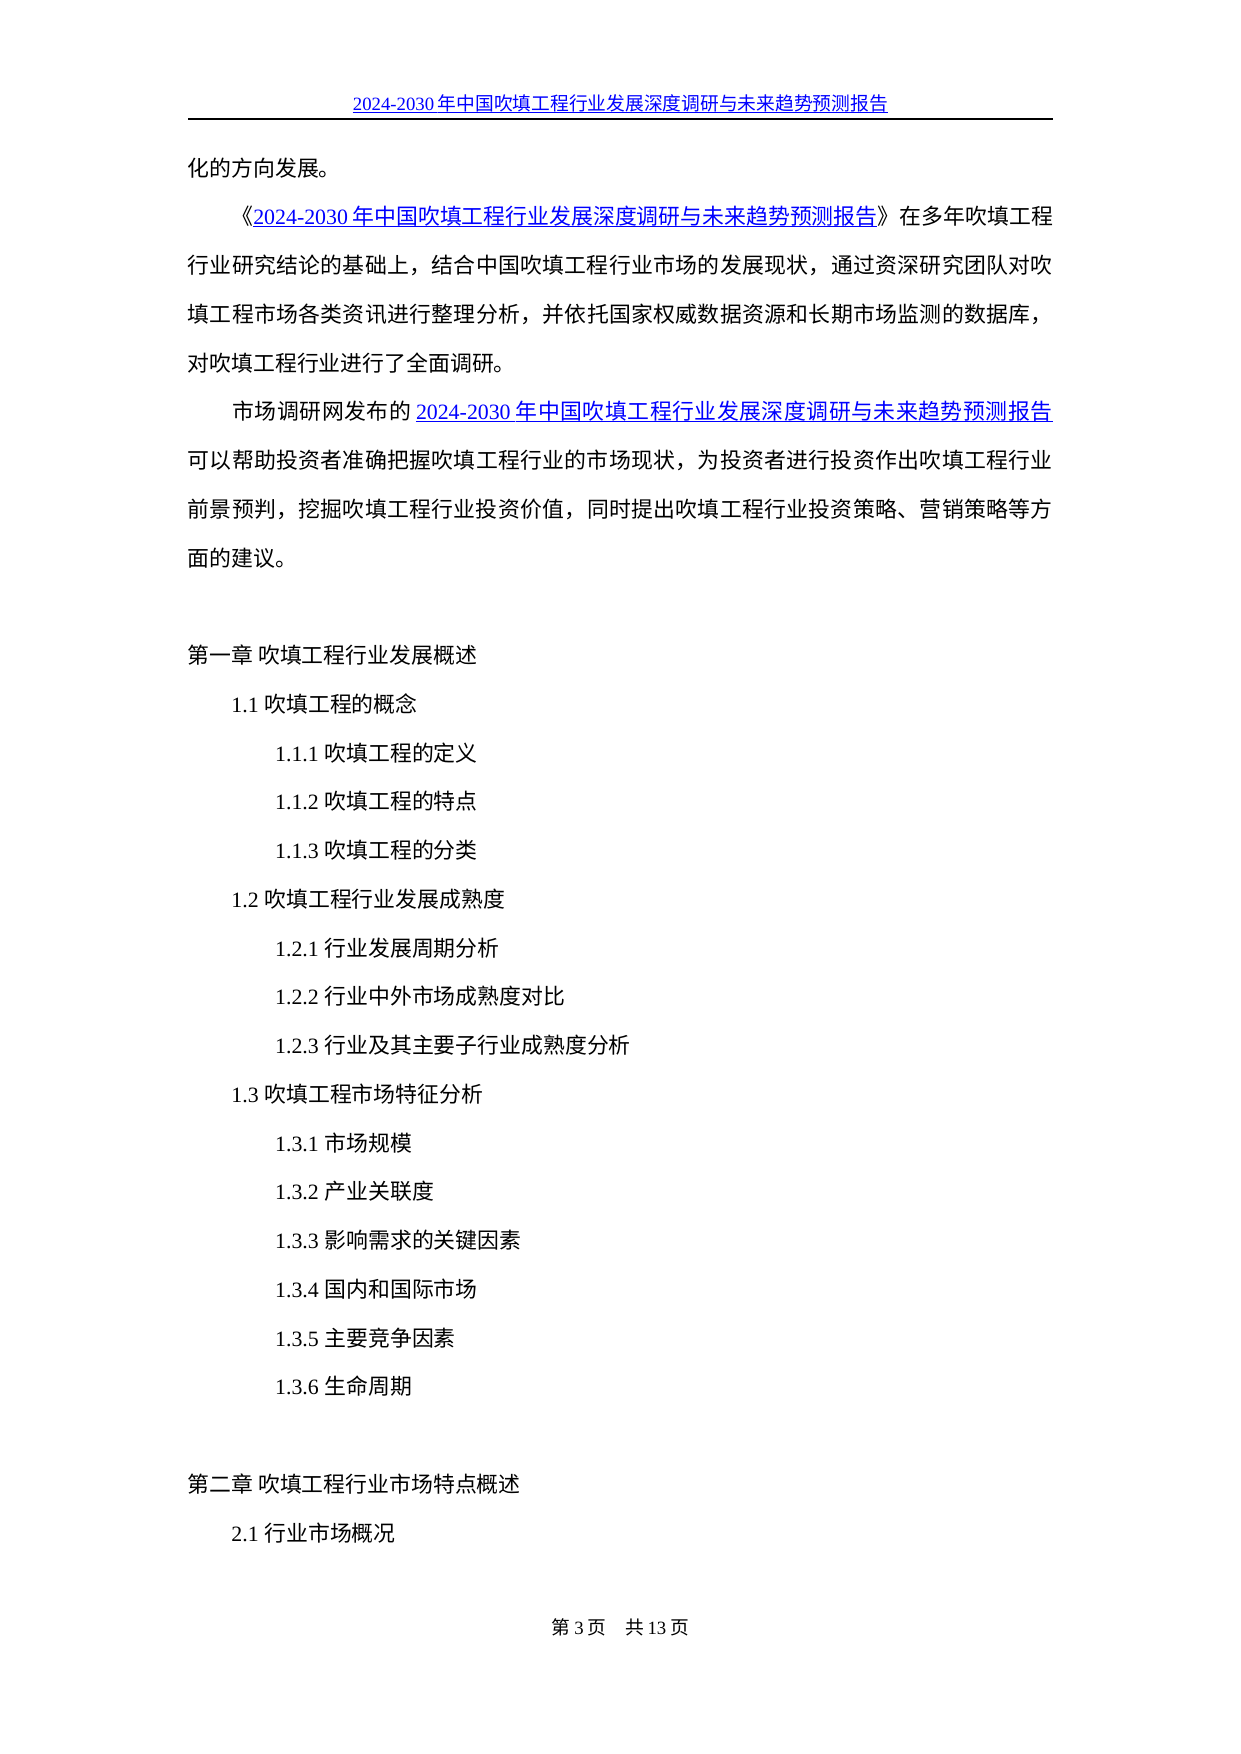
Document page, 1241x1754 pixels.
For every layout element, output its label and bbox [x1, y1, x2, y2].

text [187, 150, 1053, 1548]
